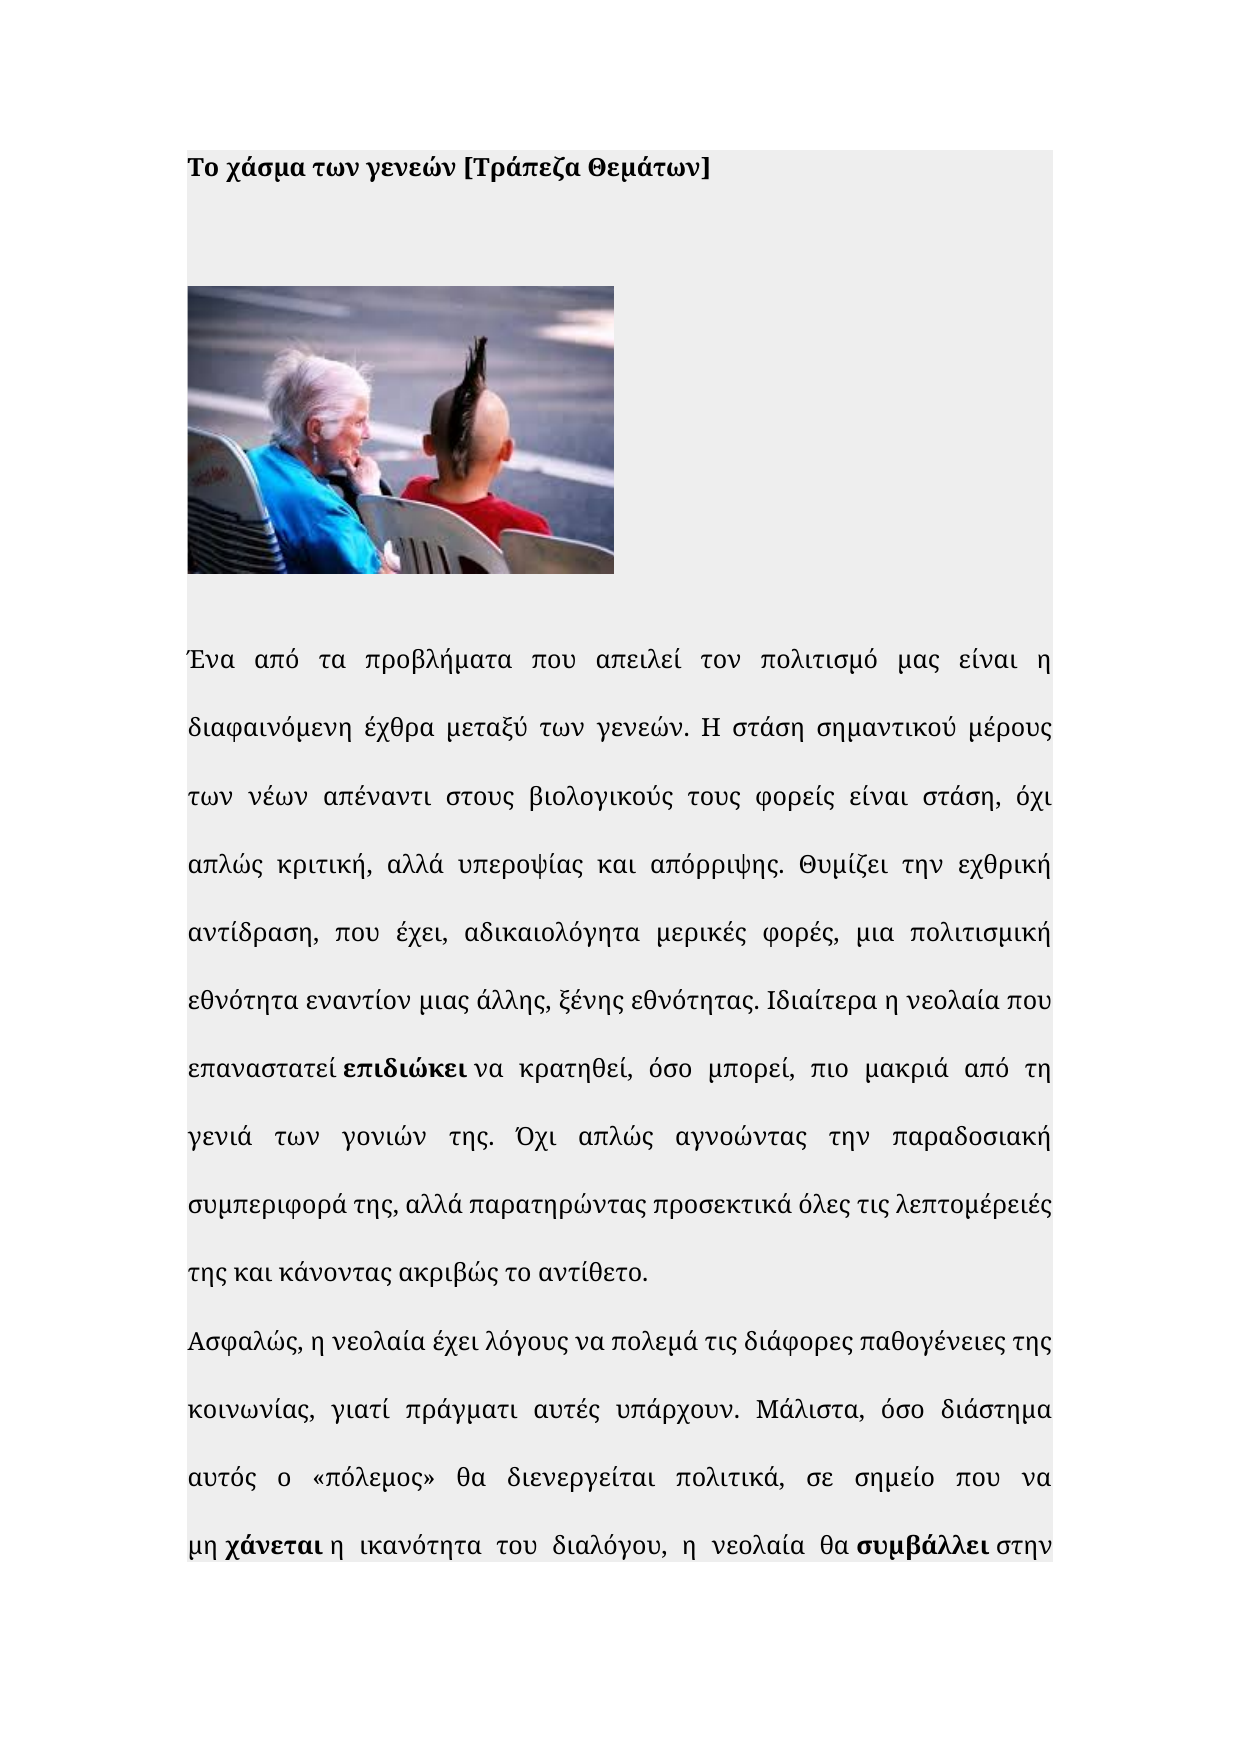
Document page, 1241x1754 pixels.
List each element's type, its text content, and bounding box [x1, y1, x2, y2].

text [187, 1323, 1053, 1562]
text Ένα από τα προβλήματα που απειλεί τον πολιτισμό μας είναι η διαφαινόμενη έχθρα μεταξύ των γενεών. Η στάση σημαντικού μέρους των νέων απέναντι στους βιολογικούς τους φορείς είναι στάση, όχι απλώς κριτική, αλλά υπεροψίας και απόρριψης. Θυμίζει την εχθρική αντίδραση, που έχει, αδικαιολόγητα μερικές φορές, μια πολιτισμική εθνότητα εναντίον μιας άλλης, ξένης εθνότητας. Ιδιαίτερα η νεολαία που επαναστατεί επιδιώκει να κρατηθεί, όσο μπορεί, πιο μακριά από τη γενιά των γονιών της. Όχι απλώς αγνοώντας την παραδοσιακή συμπεριφορά της, αλλά παρατηρώντας προσεκτικά όλες τις λεπτομέρειές της και κάνοντας ακριβώς το αντίθετο. [187, 642, 1053, 1289]
picture [187, 286, 614, 574]
text Το χάσμα των γενεών [Τράπεζα Θεμάτων] [187, 150, 1053, 184]
